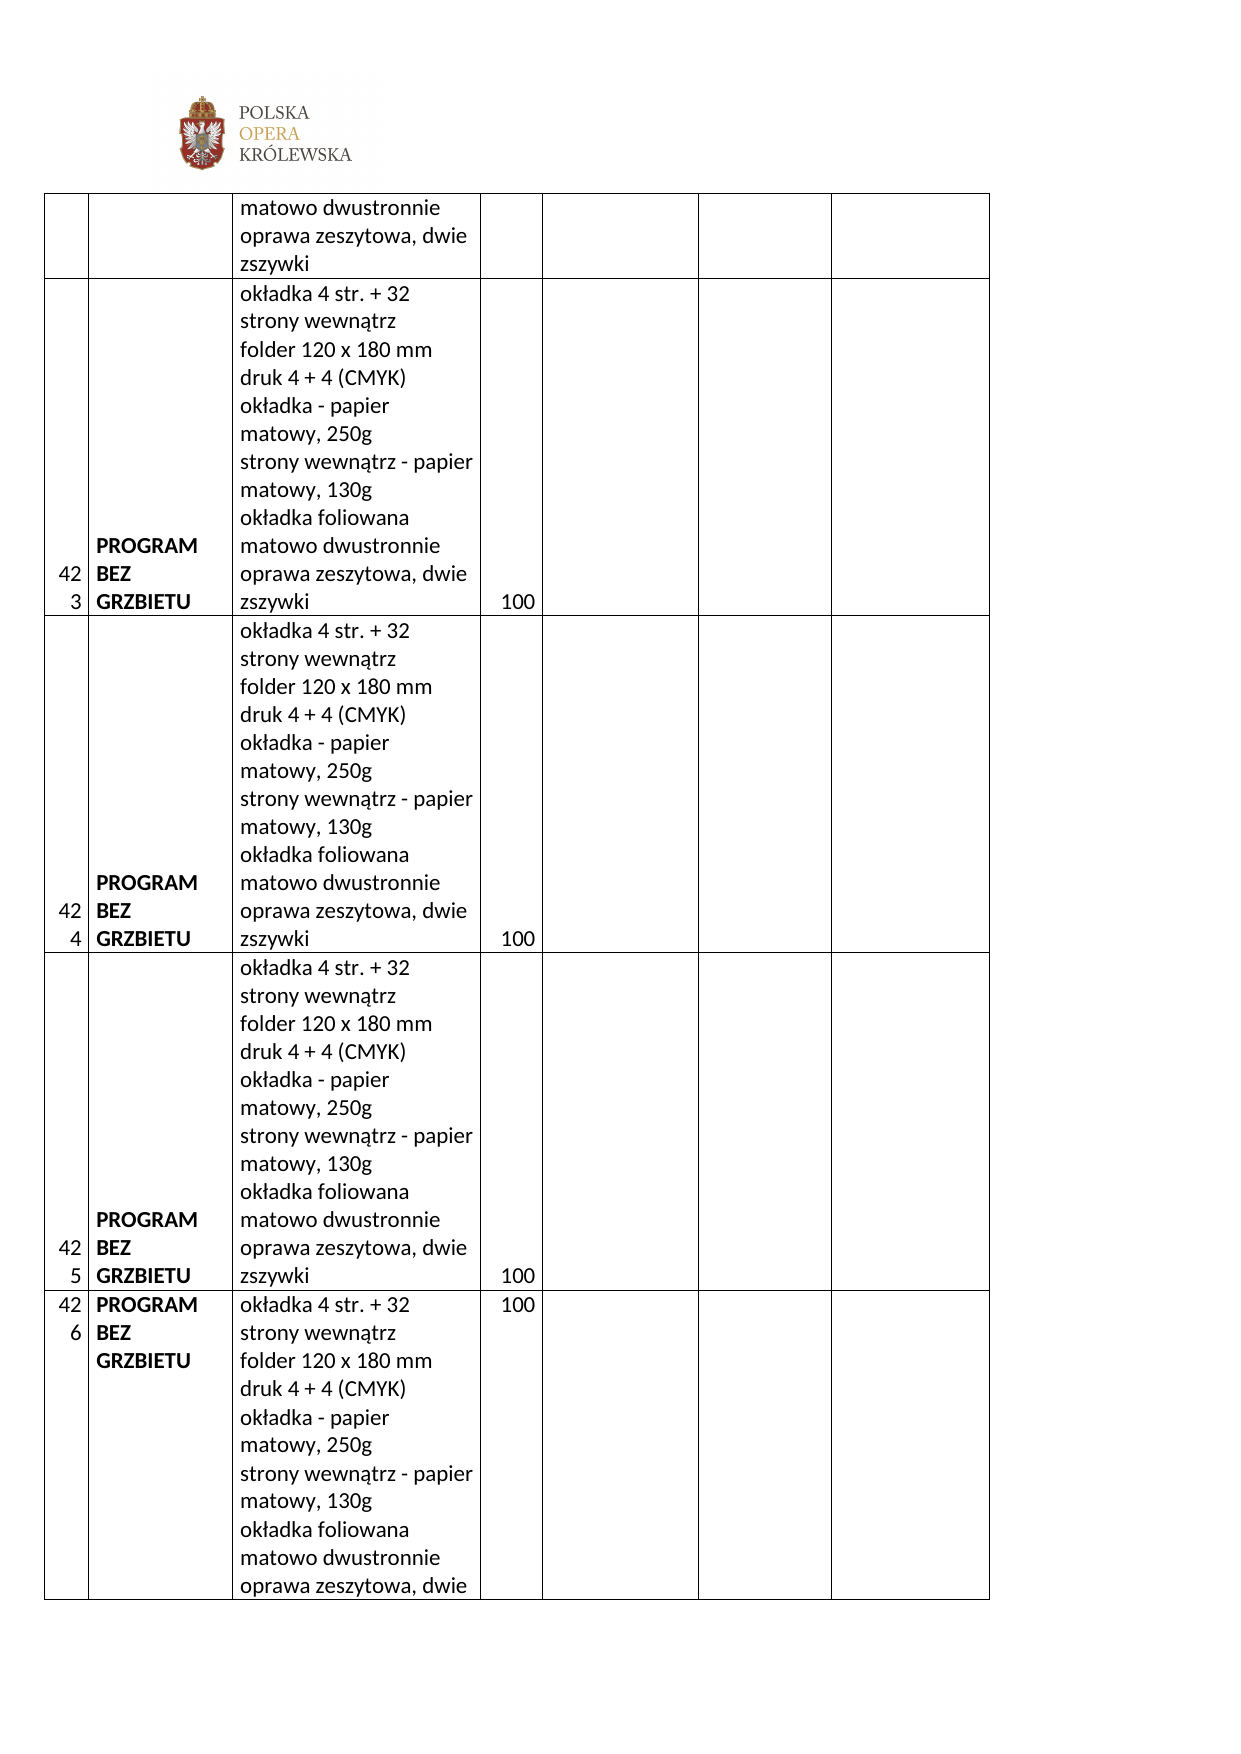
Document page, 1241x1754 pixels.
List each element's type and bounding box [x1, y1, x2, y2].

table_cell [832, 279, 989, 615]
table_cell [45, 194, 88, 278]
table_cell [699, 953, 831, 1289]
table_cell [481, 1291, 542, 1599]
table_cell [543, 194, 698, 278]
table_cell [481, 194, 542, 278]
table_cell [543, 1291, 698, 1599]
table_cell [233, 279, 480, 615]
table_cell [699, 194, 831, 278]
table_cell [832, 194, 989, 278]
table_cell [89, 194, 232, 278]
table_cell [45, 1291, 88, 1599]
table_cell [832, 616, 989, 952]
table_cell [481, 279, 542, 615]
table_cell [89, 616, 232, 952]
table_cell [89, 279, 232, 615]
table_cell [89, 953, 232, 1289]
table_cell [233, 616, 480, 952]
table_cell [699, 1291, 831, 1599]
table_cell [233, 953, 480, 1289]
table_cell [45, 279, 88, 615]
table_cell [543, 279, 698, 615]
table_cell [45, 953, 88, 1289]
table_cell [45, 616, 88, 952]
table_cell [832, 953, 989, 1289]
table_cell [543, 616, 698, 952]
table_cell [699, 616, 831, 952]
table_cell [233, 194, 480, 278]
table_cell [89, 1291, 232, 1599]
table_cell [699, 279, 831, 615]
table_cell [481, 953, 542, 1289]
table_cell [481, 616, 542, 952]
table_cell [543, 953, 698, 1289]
picture [147, 73, 384, 193]
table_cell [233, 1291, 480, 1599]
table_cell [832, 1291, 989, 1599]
